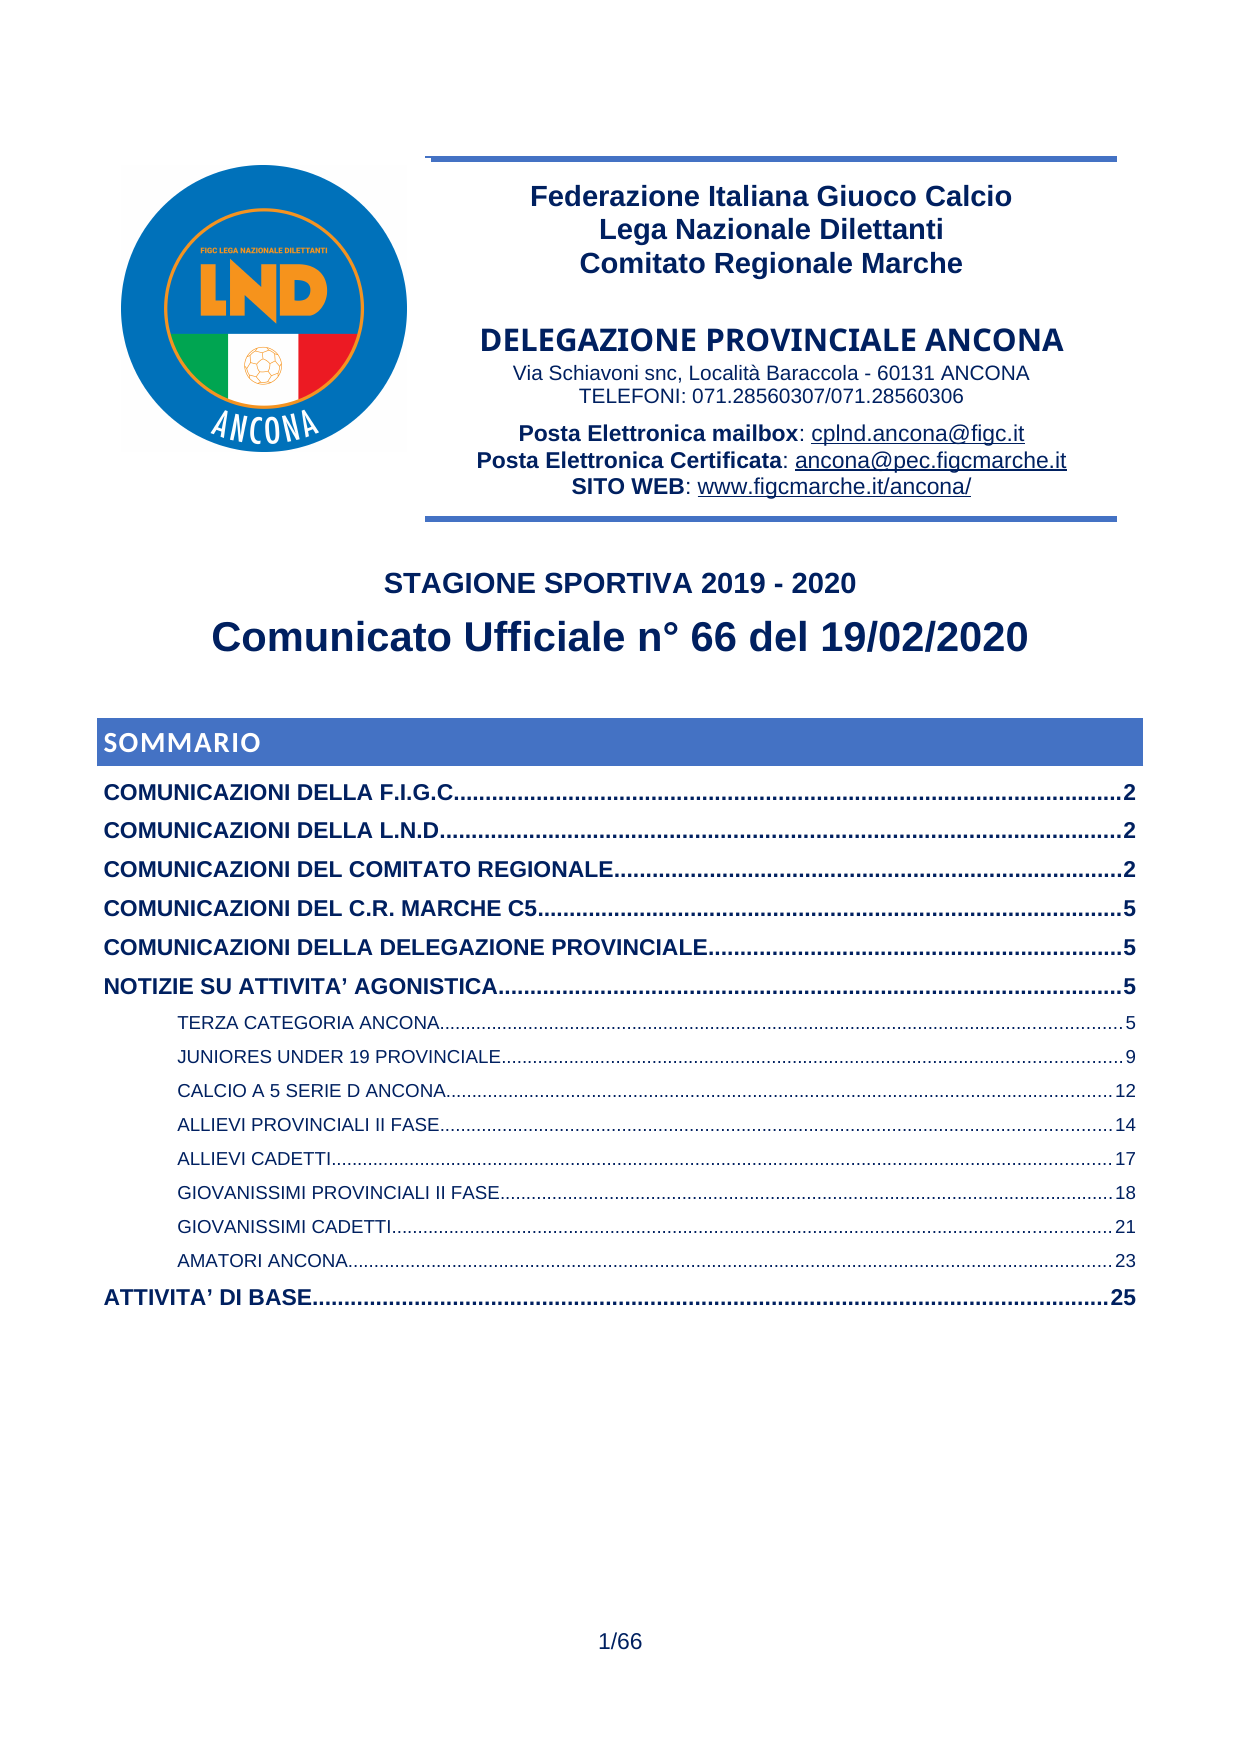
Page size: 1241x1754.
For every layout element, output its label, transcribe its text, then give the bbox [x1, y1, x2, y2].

picture [121, 165, 407, 452]
text STAGIONE SPORTIVA 2019 - 2020 [103, 160, 1137, 600]
text Comunicato Ufficiale n° 66 del 19/02/2020 [103, 612, 1137, 660]
